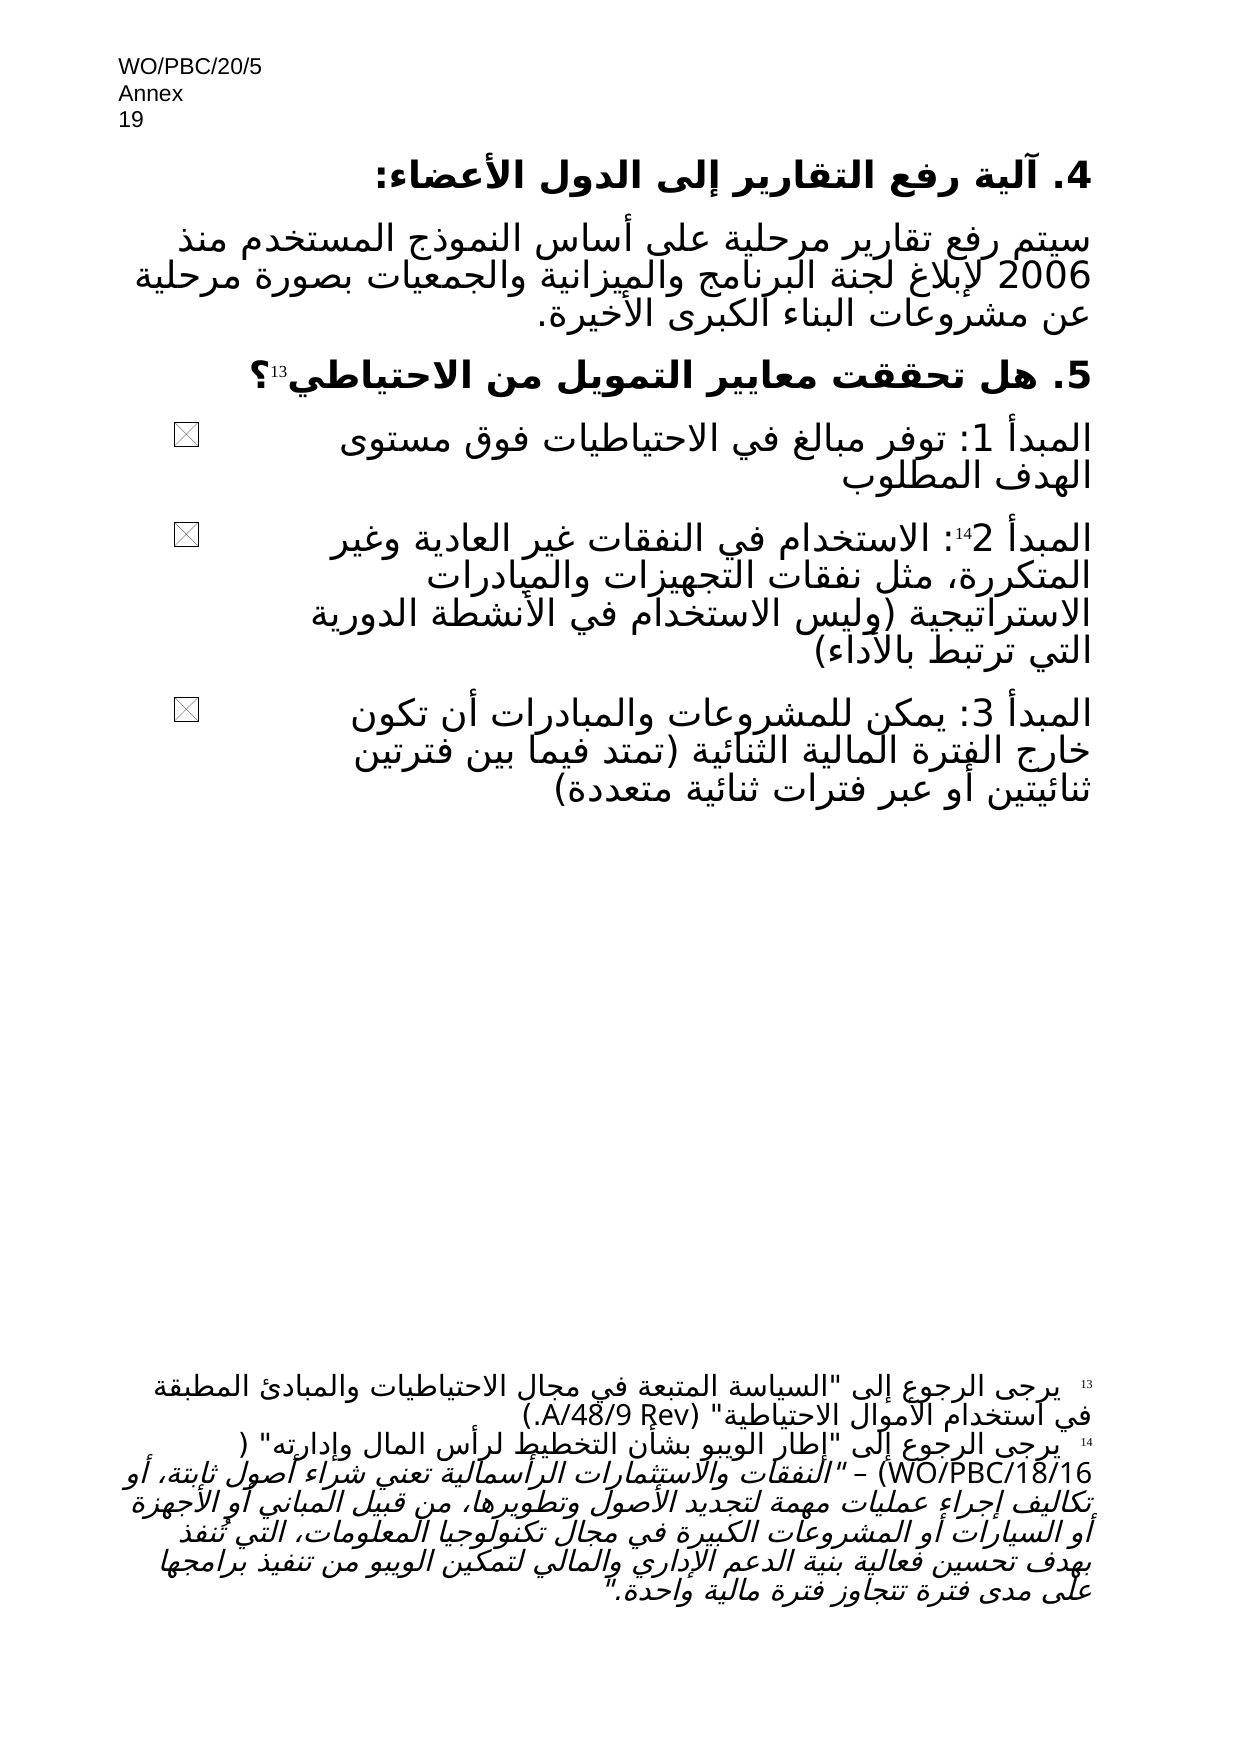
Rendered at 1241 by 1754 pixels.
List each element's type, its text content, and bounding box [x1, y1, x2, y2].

list 4. آلية رفع التقارير إلى الدول الأعضاء: [118, 158, 1092, 196]
table_cell المبدأ 2: الاستخدام في النفقات غير العادية وغير المتكررة، مثل نفقات التجهيزات والمبادرات الاستراتيجية (وليس الاستخدام في الأنشطة الدورية التي ترتبط بالأداء) [266, 521, 1104, 696]
list سيتم رفع تقارير مرحلية على أساس النموذج المستخدم منذ 2006 لإبلاغ لجنة البرنامج والميزانية والجمعيات بصورة مرحلية عن مشروعات البناء الكبرى الأخيرة. [118, 221, 1092, 333]
table_cell [107, 696, 266, 833]
table_cell المبدأ 3: يمكن للمشروعات والمبادرات أن تكون خارج الفترة المالية الثنائية (تمتد فيما بين فترتين ثنائيتين أو عبر فترات ثنائية متعددة) [266, 696, 1104, 833]
table_header [107, 421, 266, 521]
table_header المبدأ 1: توفر مبالغ في الاحتياطيات فوق مستوى الهدف المطلوب [266, 421, 1104, 521]
table_cell [107, 521, 266, 696]
list 5. هل تحققت معايير التمويل من الاحتياطي؟ [118, 358, 1092, 396]
